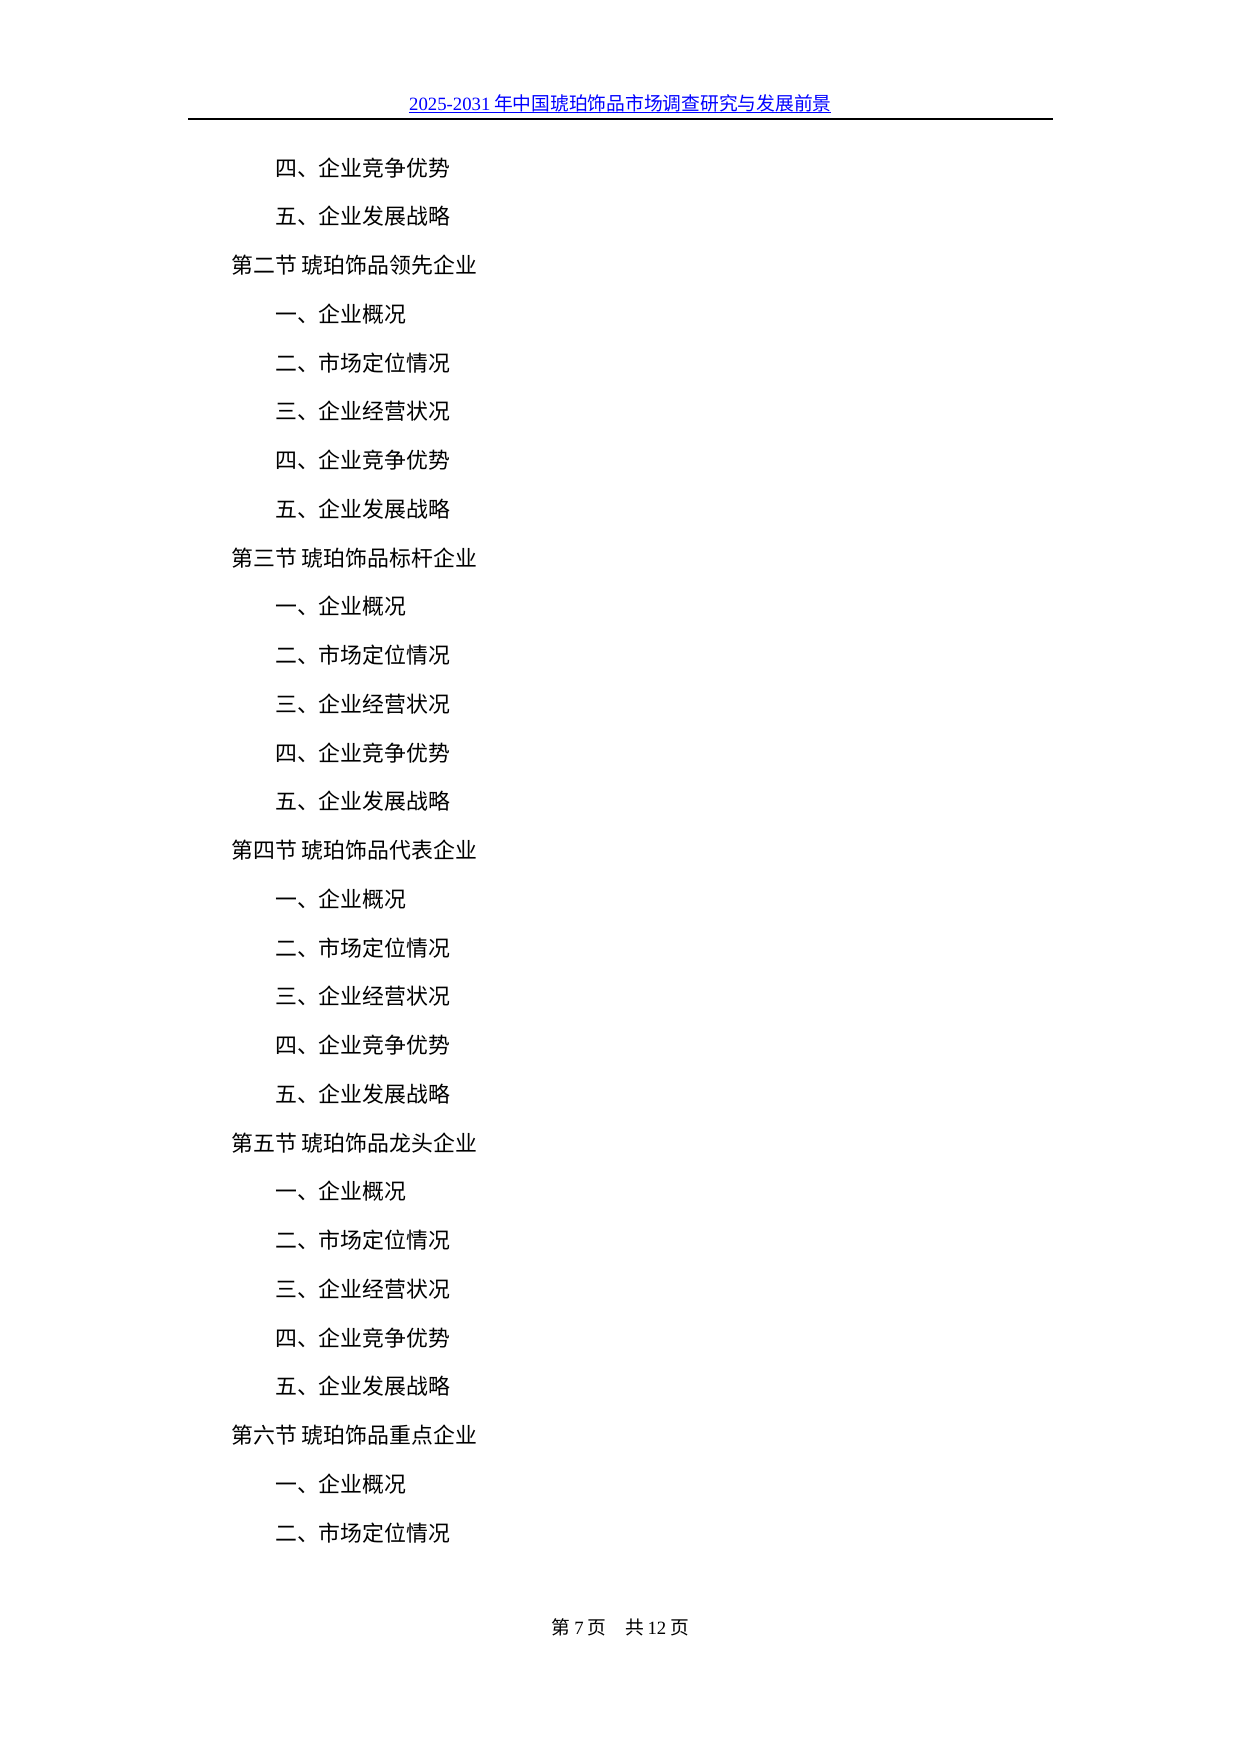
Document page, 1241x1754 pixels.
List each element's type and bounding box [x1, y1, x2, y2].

text [187, 150, 1053, 1548]
